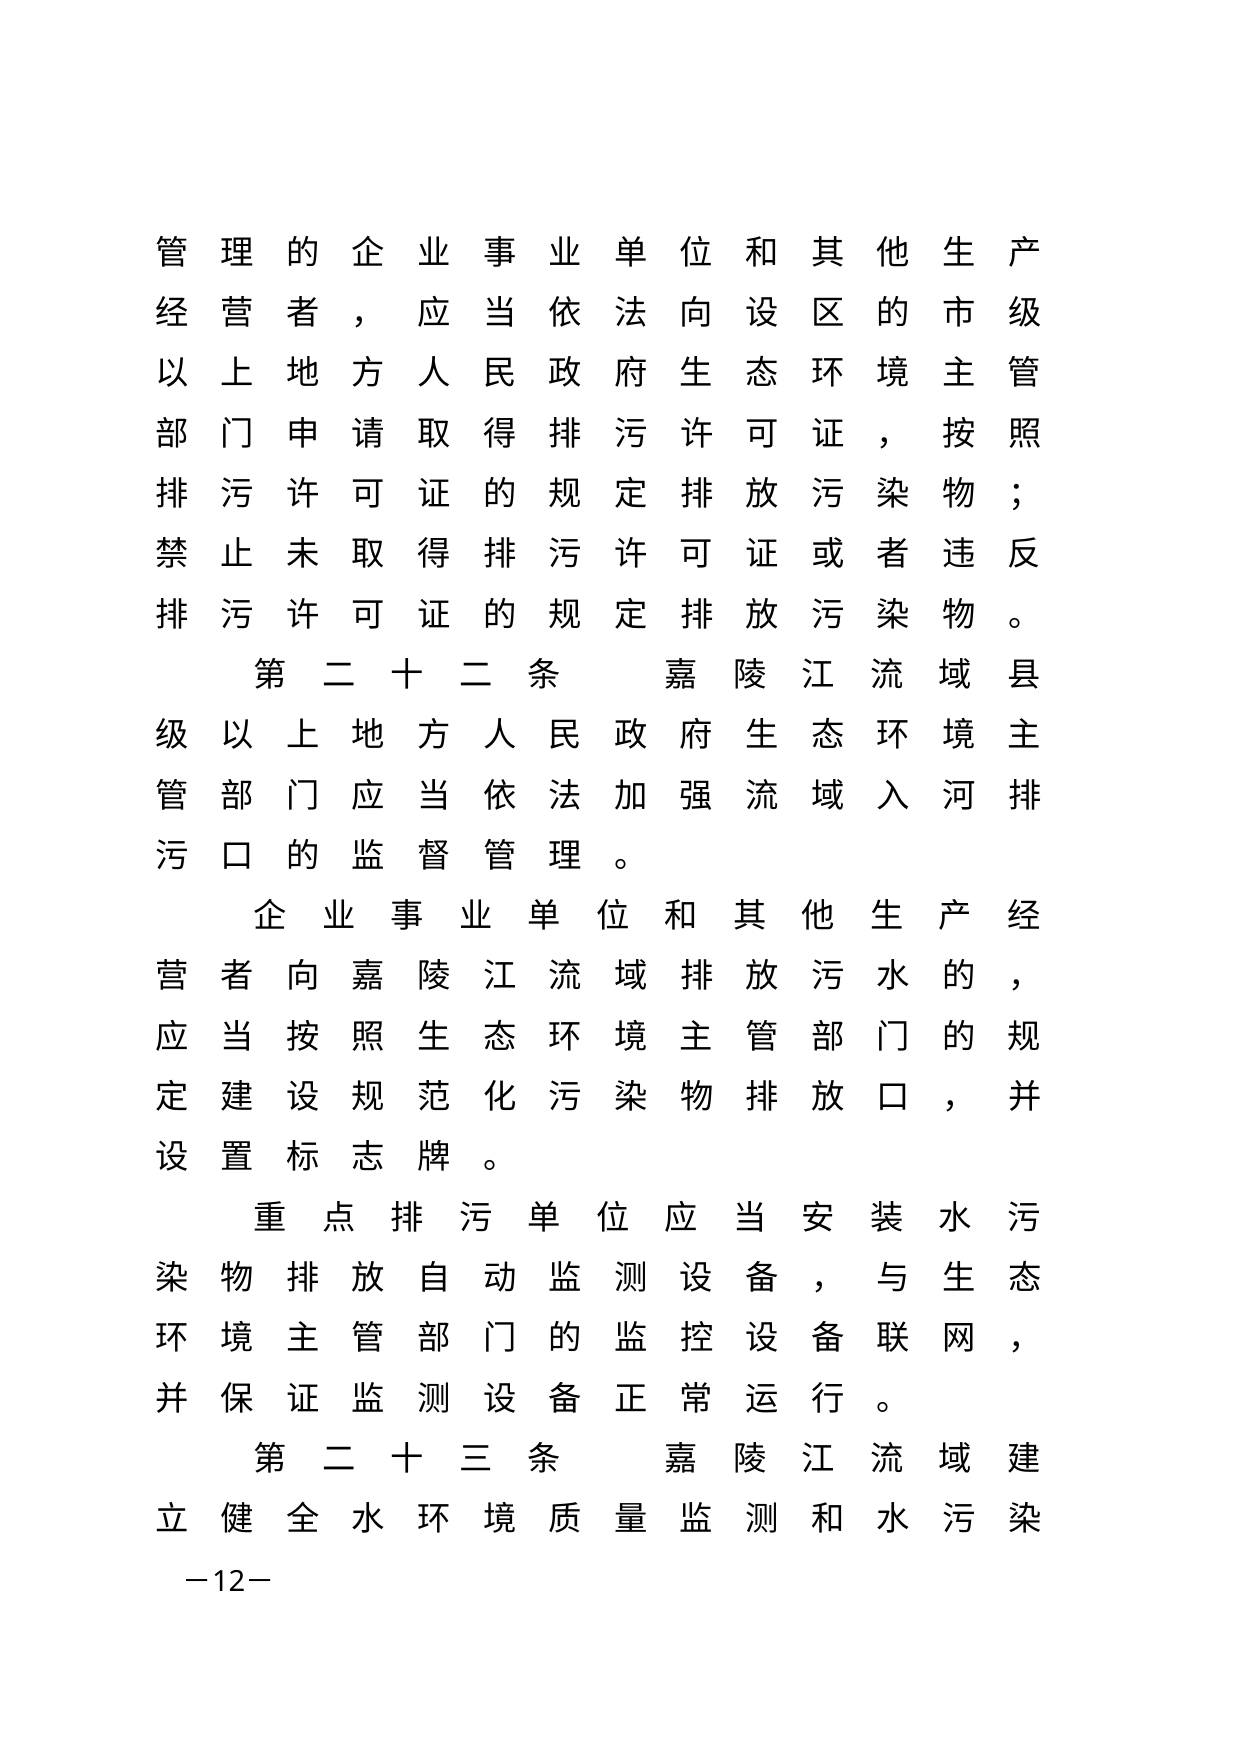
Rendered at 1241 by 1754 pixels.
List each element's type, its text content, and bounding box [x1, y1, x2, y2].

text 按照国家规定实行排污许可管理的企业事业单位和其他生产经营者，应当依法向设区的市级以上地方人民政府生态环境主管部门申请取得排污许可证，按照排污许可证的规定排放污染物；禁止未取得排污许可证或者违反排污许可证的规定排放污染物。 [155, 219, 1073, 642]
text 企业事业单位和其他生产经营者向嘉陵江流域排放污水的，应当按照生态环境主管部门的规定建设规范化污染物排放口，并设置标志牌。 [155, 883, 1073, 1184]
text 第二十二条 嘉陵江流域县级以上地方人民政府生态环境主管部门应当依法加强流域入河排污口的监督管理。 [155, 642, 1073, 883]
text 第二十三条 嘉陵江流域建立健全水环境质量监测和水污染物排放监测等监测网络体系。 [155, 1426, 1073, 1546]
text 重点排污单位应当安装水污染物排放自动监测设备，与生态环境主管部门的监控设备联网，并保证监测设备正常运行。 [155, 1184, 1073, 1426]
